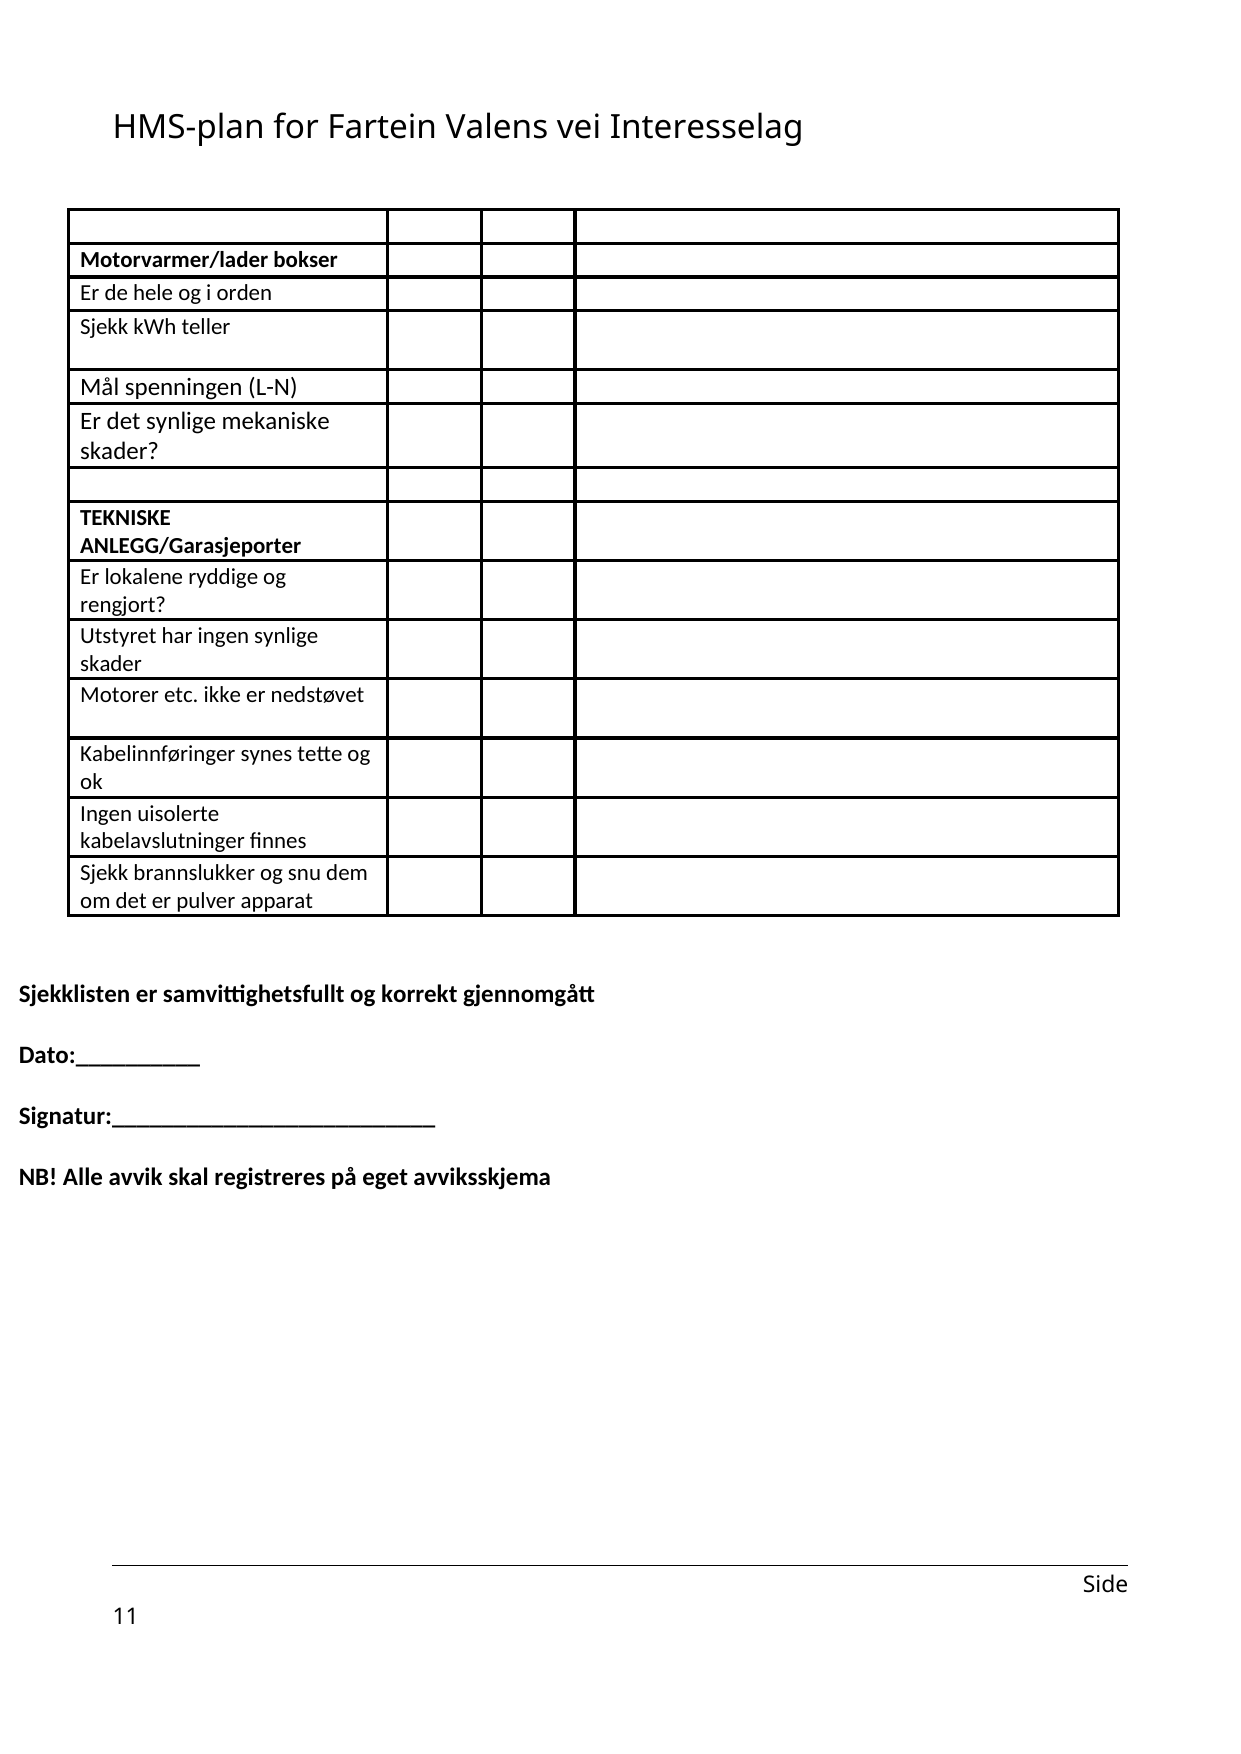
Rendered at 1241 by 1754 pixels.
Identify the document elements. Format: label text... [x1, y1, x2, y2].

table_cell [483, 799, 573, 855]
table_cell [70, 469, 386, 500]
table_cell Kabelinnføringer synes tette og ok [70, 740, 386, 796]
table_cell [389, 562, 480, 618]
table_cell Mål spenningen (L-N) [70, 371, 386, 402]
table_cell [577, 740, 1117, 796]
table_cell [389, 245, 480, 275]
table_cell [483, 858, 573, 914]
table_cell [577, 858, 1117, 914]
table_cell Motorer etc. ikke er nedstøvet [70, 680, 386, 736]
table_cell [389, 211, 480, 242]
table_cell [389, 405, 480, 466]
table_cell Er det synlige mekaniske skader? [70, 405, 386, 466]
table_cell [389, 621, 480, 677]
table_cell [577, 245, 1117, 275]
table_cell [389, 279, 480, 309]
table_cell Ingen uisolerte kabelavslutninger finnes [70, 799, 386, 855]
table_cell [577, 405, 1117, 466]
table_cell [577, 680, 1117, 736]
table_cell Motorvarmer/lader bokser [70, 245, 386, 275]
table_cell Er de hele og i orden [70, 279, 386, 309]
table_cell Sjekk brannslukker og snu dem om det er pulver apparat [70, 858, 386, 914]
table_cell [577, 312, 1117, 368]
table_cell [483, 312, 573, 368]
table_cell Er lokalene ryddige og rengjort? [70, 562, 386, 618]
table_cell [389, 799, 480, 855]
text Dato:__________ Signatur:__________________________ [18, 1039, 1128, 1131]
table_cell [483, 371, 573, 402]
text Sjekklisten er samvittighetsfullt og korrekt gjennomgått [18, 978, 1128, 1008]
table_cell [483, 740, 573, 796]
table_cell Sjekk kWh teller [70, 312, 386, 368]
table_cell [577, 469, 1117, 500]
table_cell [483, 562, 573, 618]
table_cell [389, 740, 480, 796]
table_cell [483, 680, 573, 736]
table_cell [577, 562, 1117, 618]
table_cell [577, 211, 1117, 242]
table_cell [577, 503, 1117, 559]
table_cell [70, 211, 386, 242]
table_cell [483, 279, 573, 309]
table_cell [389, 469, 480, 500]
table_cell [483, 503, 573, 559]
table_cell TEKNISKE ANLEGG/Garasjeporter [70, 503, 386, 559]
table_cell [483, 211, 573, 242]
table_cell [577, 621, 1117, 677]
table_cell [483, 245, 573, 275]
table_cell [483, 621, 573, 677]
table_cell Utstyret har ingen synlige skader [70, 621, 386, 677]
table_cell [577, 371, 1117, 402]
table_cell [389, 371, 480, 402]
table_cell [389, 680, 480, 736]
table_cell [577, 799, 1117, 855]
table_cell [483, 469, 573, 500]
table_cell [389, 503, 480, 559]
table_cell [483, 405, 573, 466]
table_cell [389, 858, 480, 914]
table_cell [389, 312, 480, 368]
text NB! Alle avvik skal registreres på eget avviksskjema [18, 1161, 1128, 1192]
table_cell [577, 279, 1117, 309]
